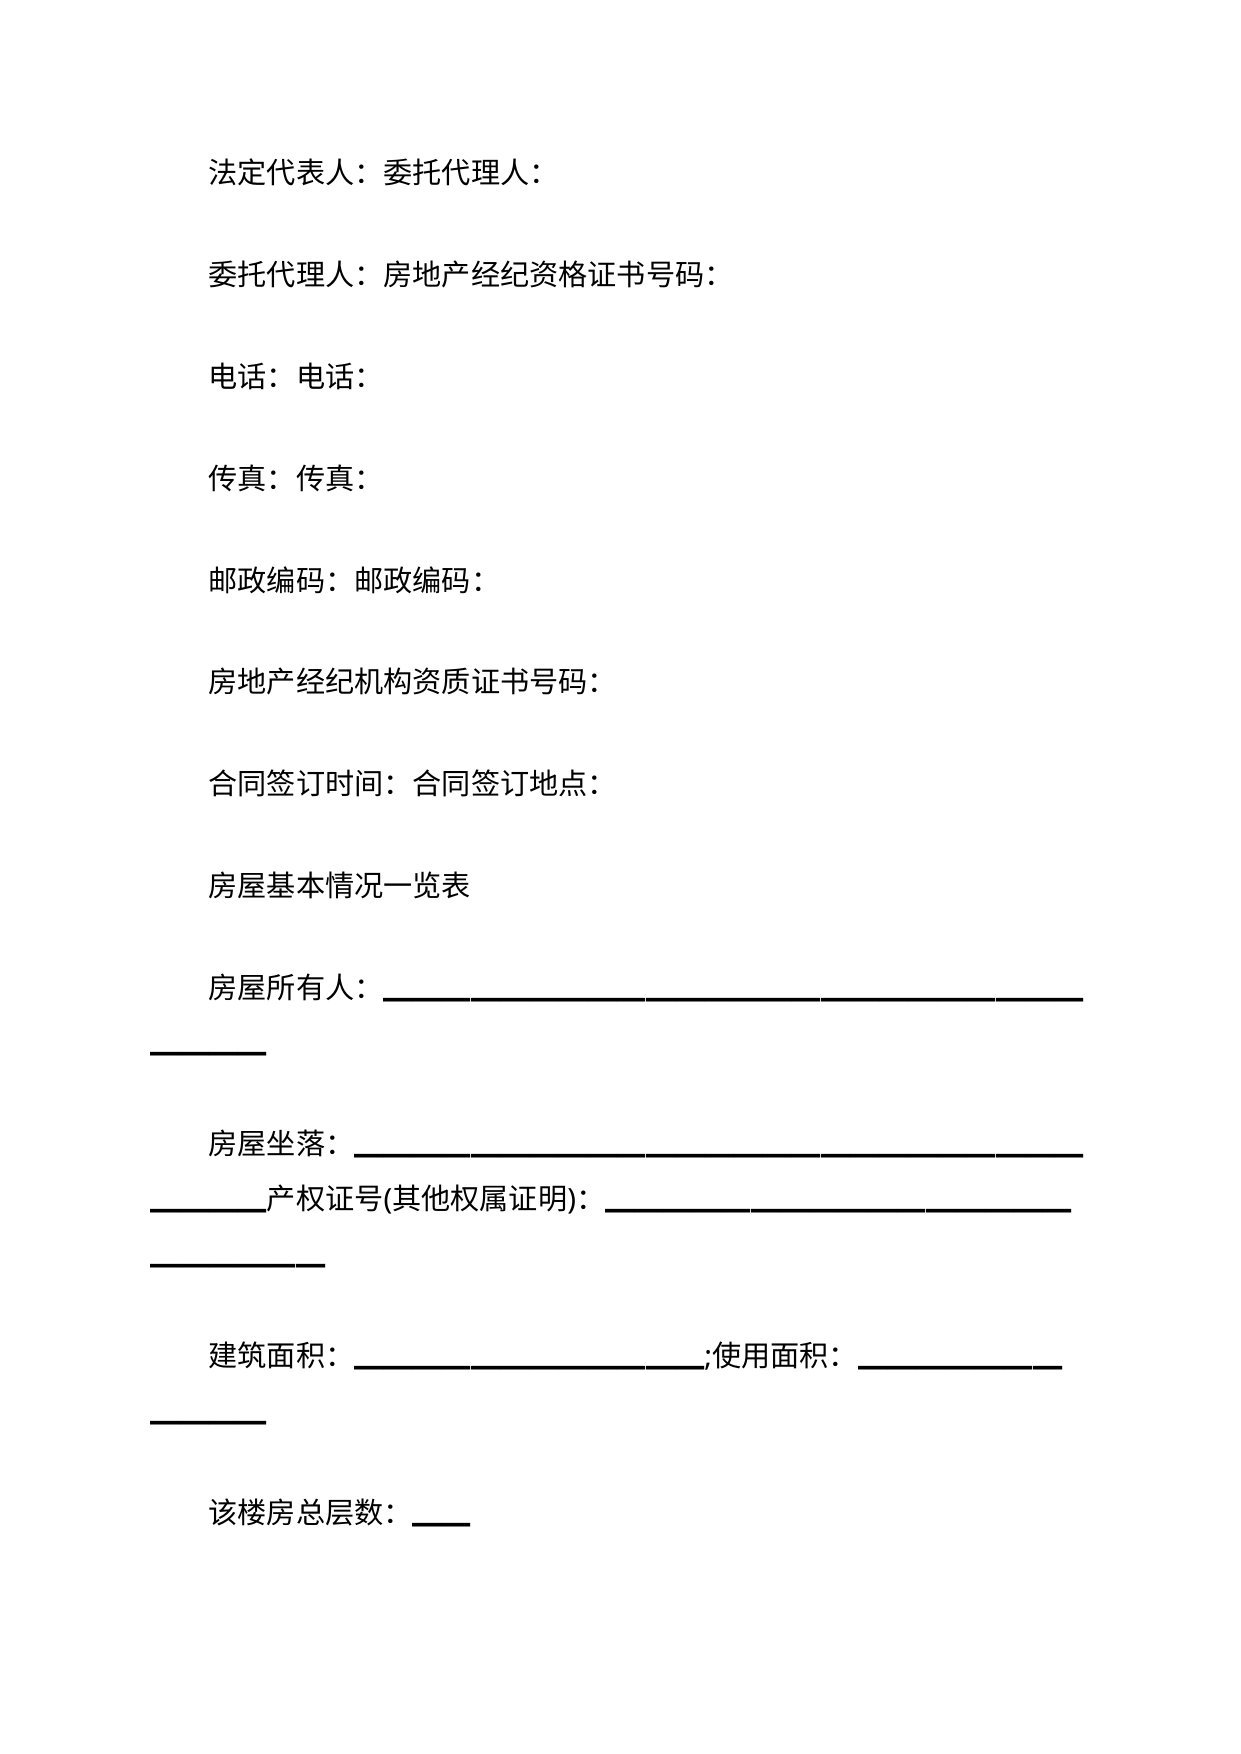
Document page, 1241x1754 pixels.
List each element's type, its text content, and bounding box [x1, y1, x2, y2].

text 邮政编码：邮政编码： [150, 557, 1090, 599]
text 建筑面积：▁▁▁▁▁▁▁▁▁▁▁▁;使用面积：▁▁▁▁▁▁▁▁▁▁▁ [150, 1332, 1090, 1430]
text 房地产经纪机构资质证书号码： [150, 659, 1090, 701]
text 传真：传真： [150, 455, 1090, 498]
text 电话：电话： [150, 353, 1090, 396]
text 房屋基本情况一览表 [150, 862, 1090, 905]
text 房屋坐落：▁▁▁▁▁▁▁▁▁▁▁▁▁▁▁▁▁▁▁▁▁▁▁▁▁▁▁▁▁产权证号(其他权属证明)：▁▁▁▁▁▁▁▁▁▁▁▁▁▁▁▁▁▁▁▁▁▁ [150, 1121, 1090, 1273]
text 该楼房总层数：▁▁ [150, 1489, 1090, 1532]
text 委托代理人：房地产经纪资格证书号码： [150, 252, 1090, 294]
text 合同签订时间：合同签订地点： [150, 761, 1090, 803]
text 房屋所有人：▁▁▁▁▁▁▁▁▁▁▁▁▁▁▁▁▁▁▁▁▁▁▁▁▁▁▁▁ [150, 964, 1090, 1061]
text 法定代表人：委托代理人： [150, 150, 1090, 192]
